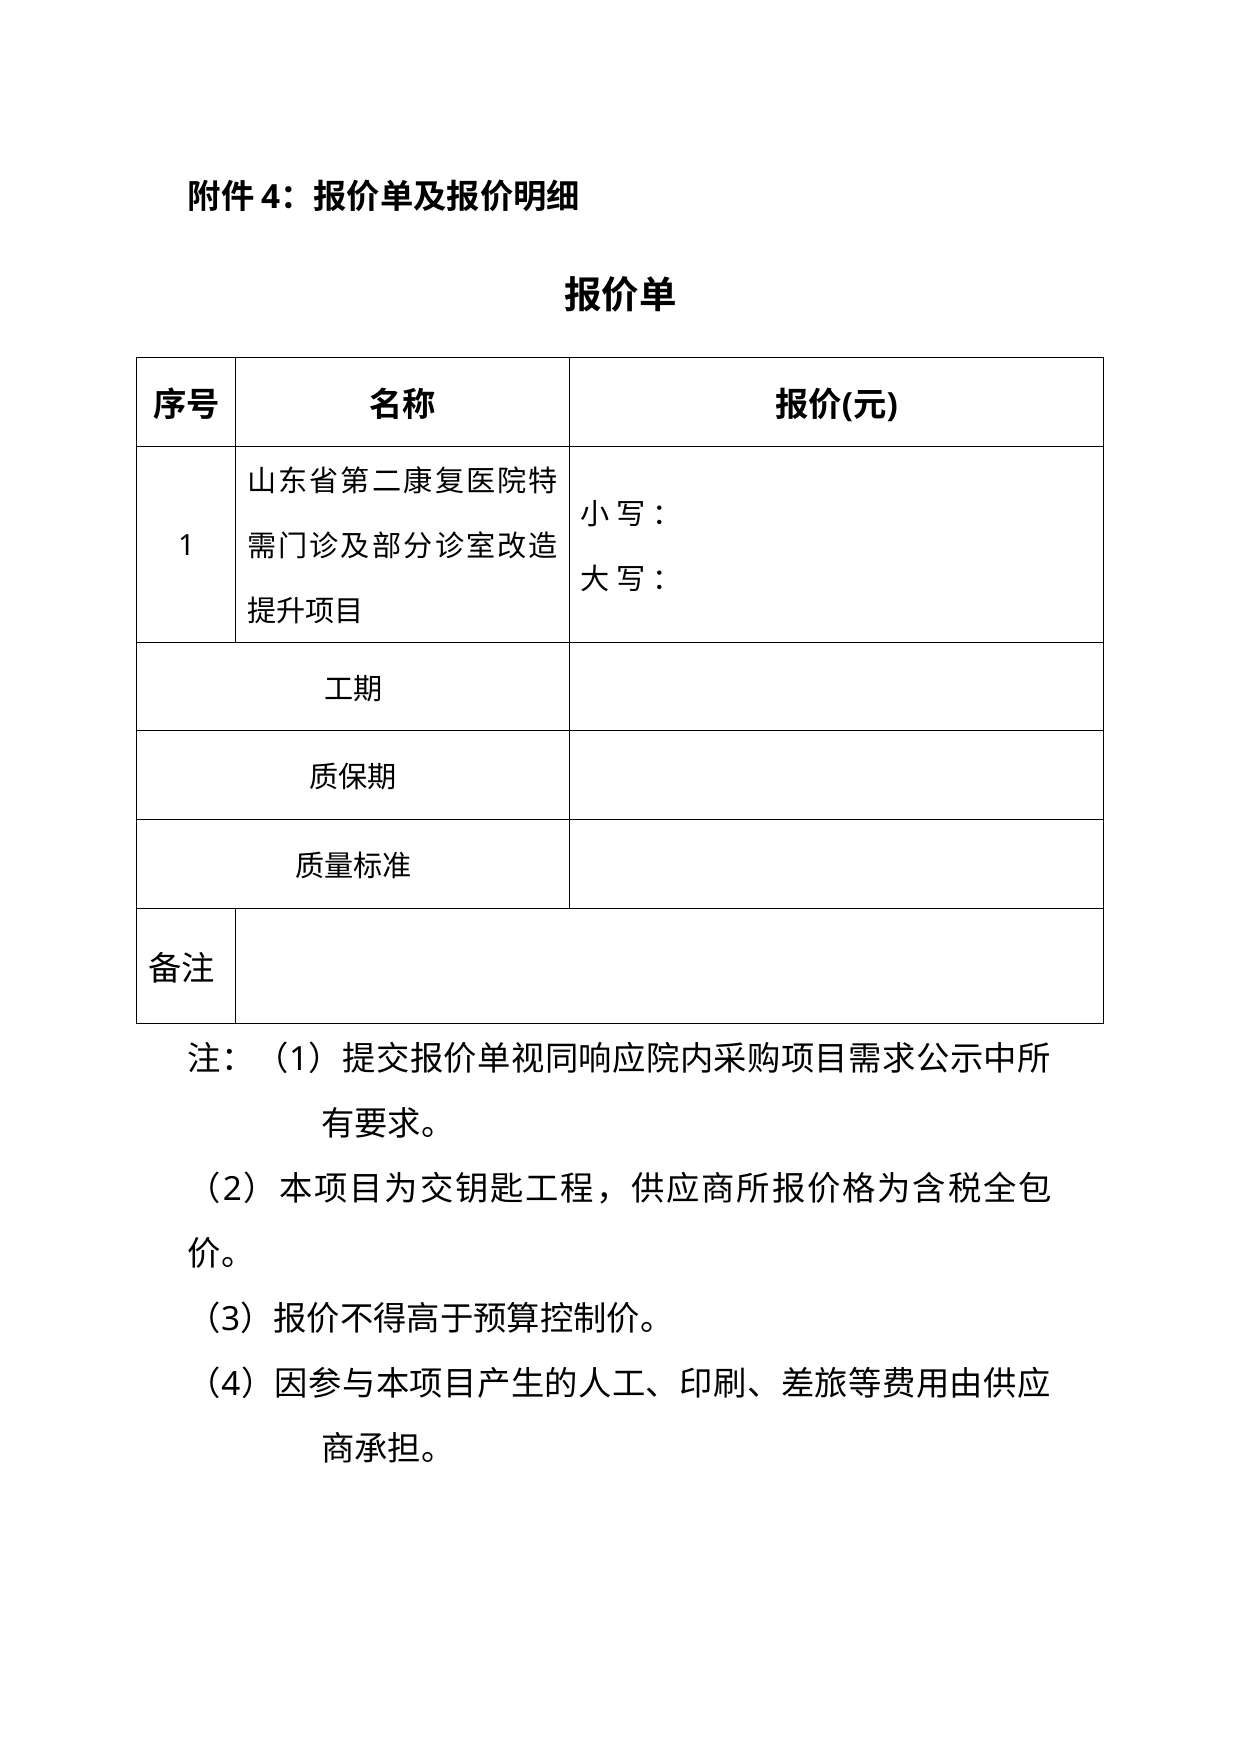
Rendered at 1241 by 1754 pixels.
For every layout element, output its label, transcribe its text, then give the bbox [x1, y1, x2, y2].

table_cell [570, 643, 1103, 730]
table_cell 质量标准 [137, 820, 569, 908]
table_cell 小 写 ： 大 写 ： [570, 447, 1103, 642]
table_cell [570, 731, 1103, 819]
table_cell 山东省第二康复医院特需门诊及部分诊室改造提升项目 [236, 447, 569, 642]
table_cell 质保期 [137, 731, 569, 819]
table_cell 备注 [137, 909, 235, 1023]
text （3）报价不得高于预算控制价。 [187, 1284, 1053, 1349]
text （2）本项目为交钥匙工程，供应商所报价格为含税全包价。 [187, 1154, 1053, 1284]
table_cell [236, 909, 1103, 1023]
text （4）因参与本项目产生的人工、印刷、差旅等费用由供应商承担。 [187, 1349, 1053, 1479]
table_cell [570, 820, 1103, 908]
table_header 报价(元) [570, 358, 1103, 446]
text 附件4：报价单及报价明细 [187, 162, 1053, 227]
table_cell 1 [137, 447, 235, 642]
text 注：（1）提交报价单视同响应院内采购项目需求公示中所有要求。 [187, 1024, 1053, 1154]
table_header 序号 [137, 358, 235, 446]
text 报价单 [187, 259, 1053, 324]
table_header 名称 [236, 358, 569, 446]
table_cell 工期 [137, 643, 569, 730]
